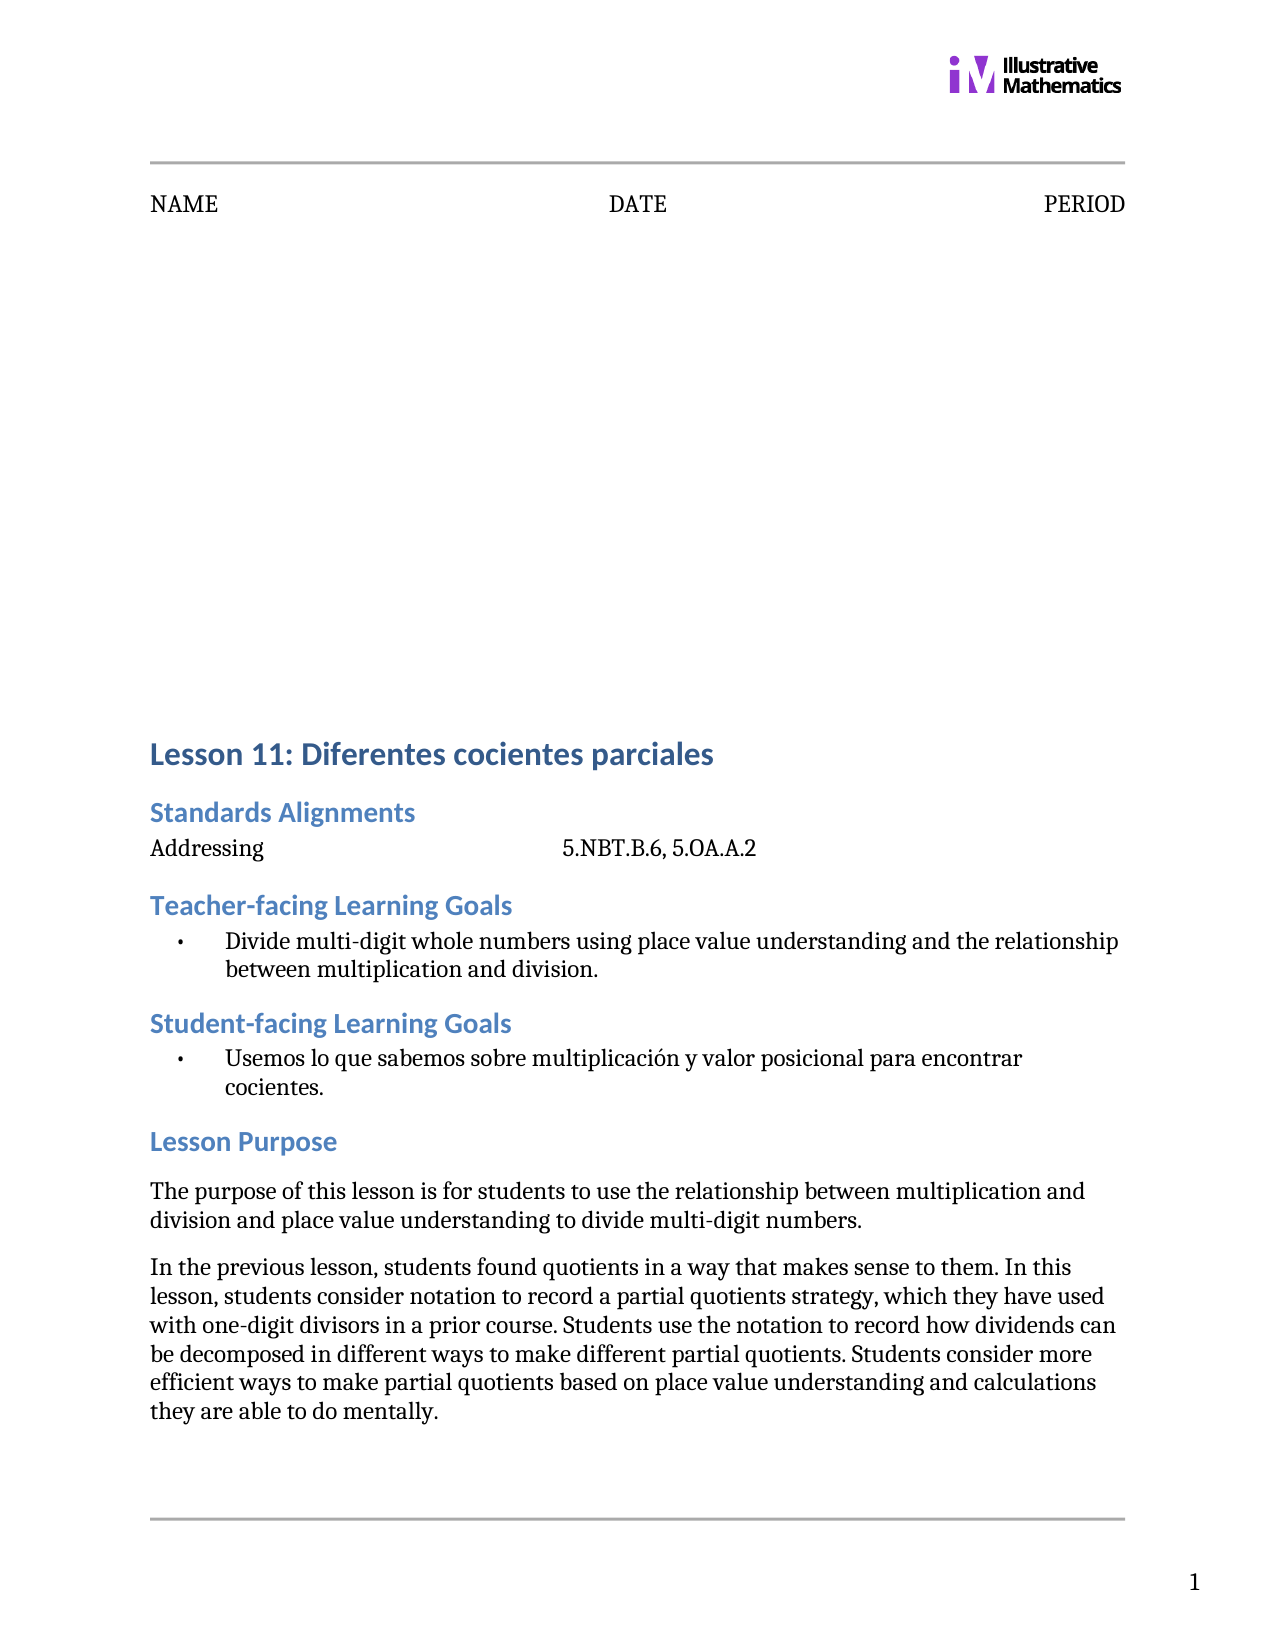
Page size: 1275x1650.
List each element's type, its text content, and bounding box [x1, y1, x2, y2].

picture [949, 55, 1121, 93]
subtitle Student-facing Learning Goals [150, 1005, 1125, 1041]
subtitle Lesson Purpose [150, 1123, 1125, 1158]
table_header Addressing [139, 830, 551, 866]
subtitle Teacher-facing Learning Goals [150, 887, 1125, 923]
subtitle Standards Alignments [150, 794, 1125, 830]
list Divide multi-digit whole numbers using place value understanding and the relationship between multiplication and division. [175, 927, 1125, 984]
list Usemos lo que sabemos sobre multiplicación y valor posicional para encontrar cocientes. [175, 1044, 1125, 1102]
subtitle Lesson 11: Diferentes cocientes parciales [150, 733, 1125, 774]
table_header 5.NBT.B.6, 5.OA.A.2 [551, 830, 964, 866]
text In the previous lesson, students found quotients in a way that makes sense to them. In this lesson, students consider notation to record a partial quotients strategy, which they have used with one-digit divisors in a prior course. Students use the notation to record how dividends can be decomposed in different ways to make different partial quotients. Students consider more efficient ways to make partial quotients based on place value understanding and calculations they are able to do mentally. [150, 1253, 1125, 1426]
text The purpose of this lesson is for students to use the relationship between multiplication and division and place value understanding to divide multi-digit numbers. [150, 1177, 1125, 1234]
